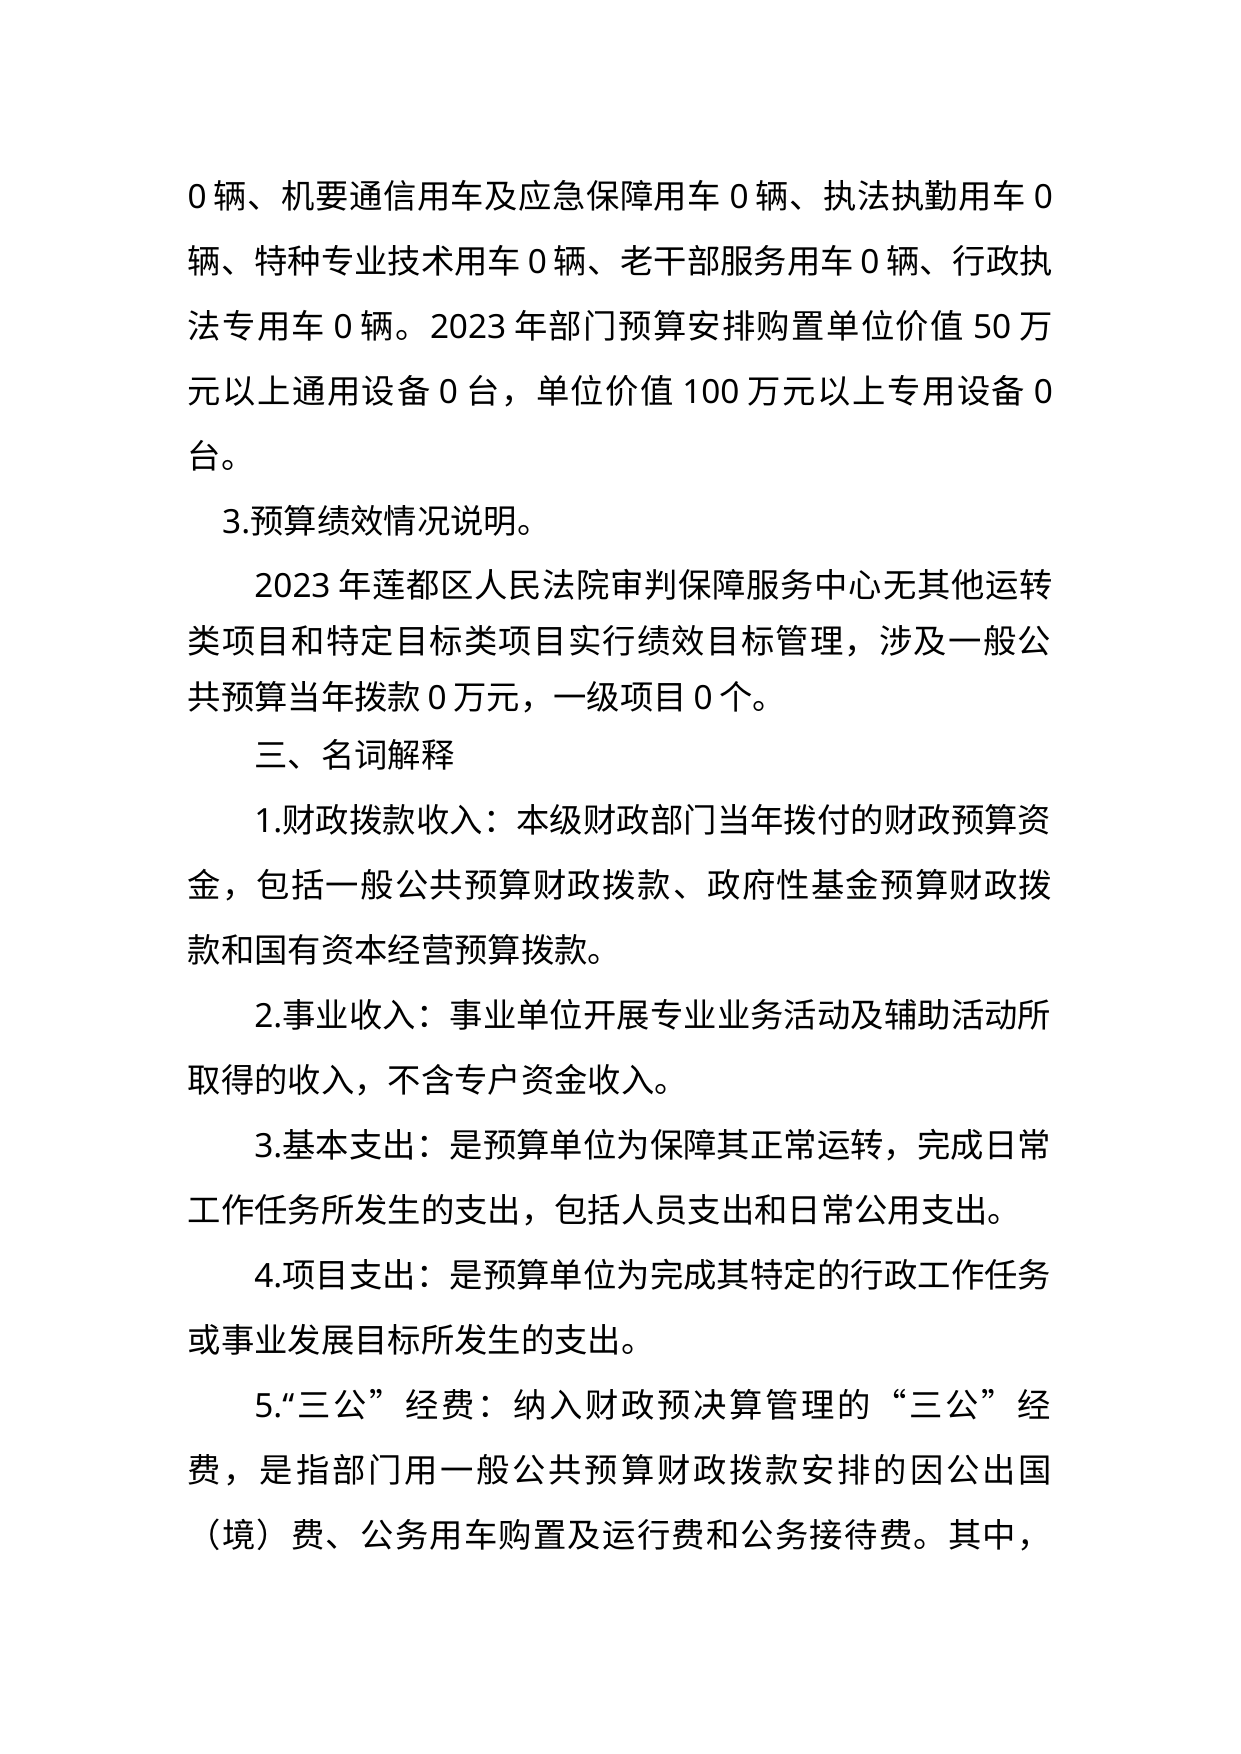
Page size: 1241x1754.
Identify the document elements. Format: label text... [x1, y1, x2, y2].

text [187, 1371, 1053, 1566]
text 1.财政拨款收入：本级财政部门当年拨付的财政预算资金，包括一般公共预算财政拨款、政府性基金预算财政拨款和国有资本经营预算拨款。 [187, 786, 1053, 981]
text 三、名词解释 [187, 721, 1053, 786]
text 2023年莲都区人民法院审判保障服务中心无其他运转类项目和特定目标类项目实行绩效目标管理，涉及一般公共预算当年拨款0万元，一级项目0个。 [187, 552, 1053, 721]
text 3.基本支出：是预算单位为保障其正常运转，完成日常工作任务所发生的支出，包括人员支出和日常公用支出。 [187, 1111, 1053, 1241]
text 2.事业收入：事业单位开展专业业务活动及辅助活动所取得的收入，不含专户资金收入。 [187, 981, 1053, 1111]
text 4.项目支出：是预算单位为完成其特定的行政工作任务或事业发展目标所发生的支出。 [187, 1241, 1053, 1371]
list 3.预算绩效情况说明。 [187, 487, 1053, 552]
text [187, 162, 1053, 487]
